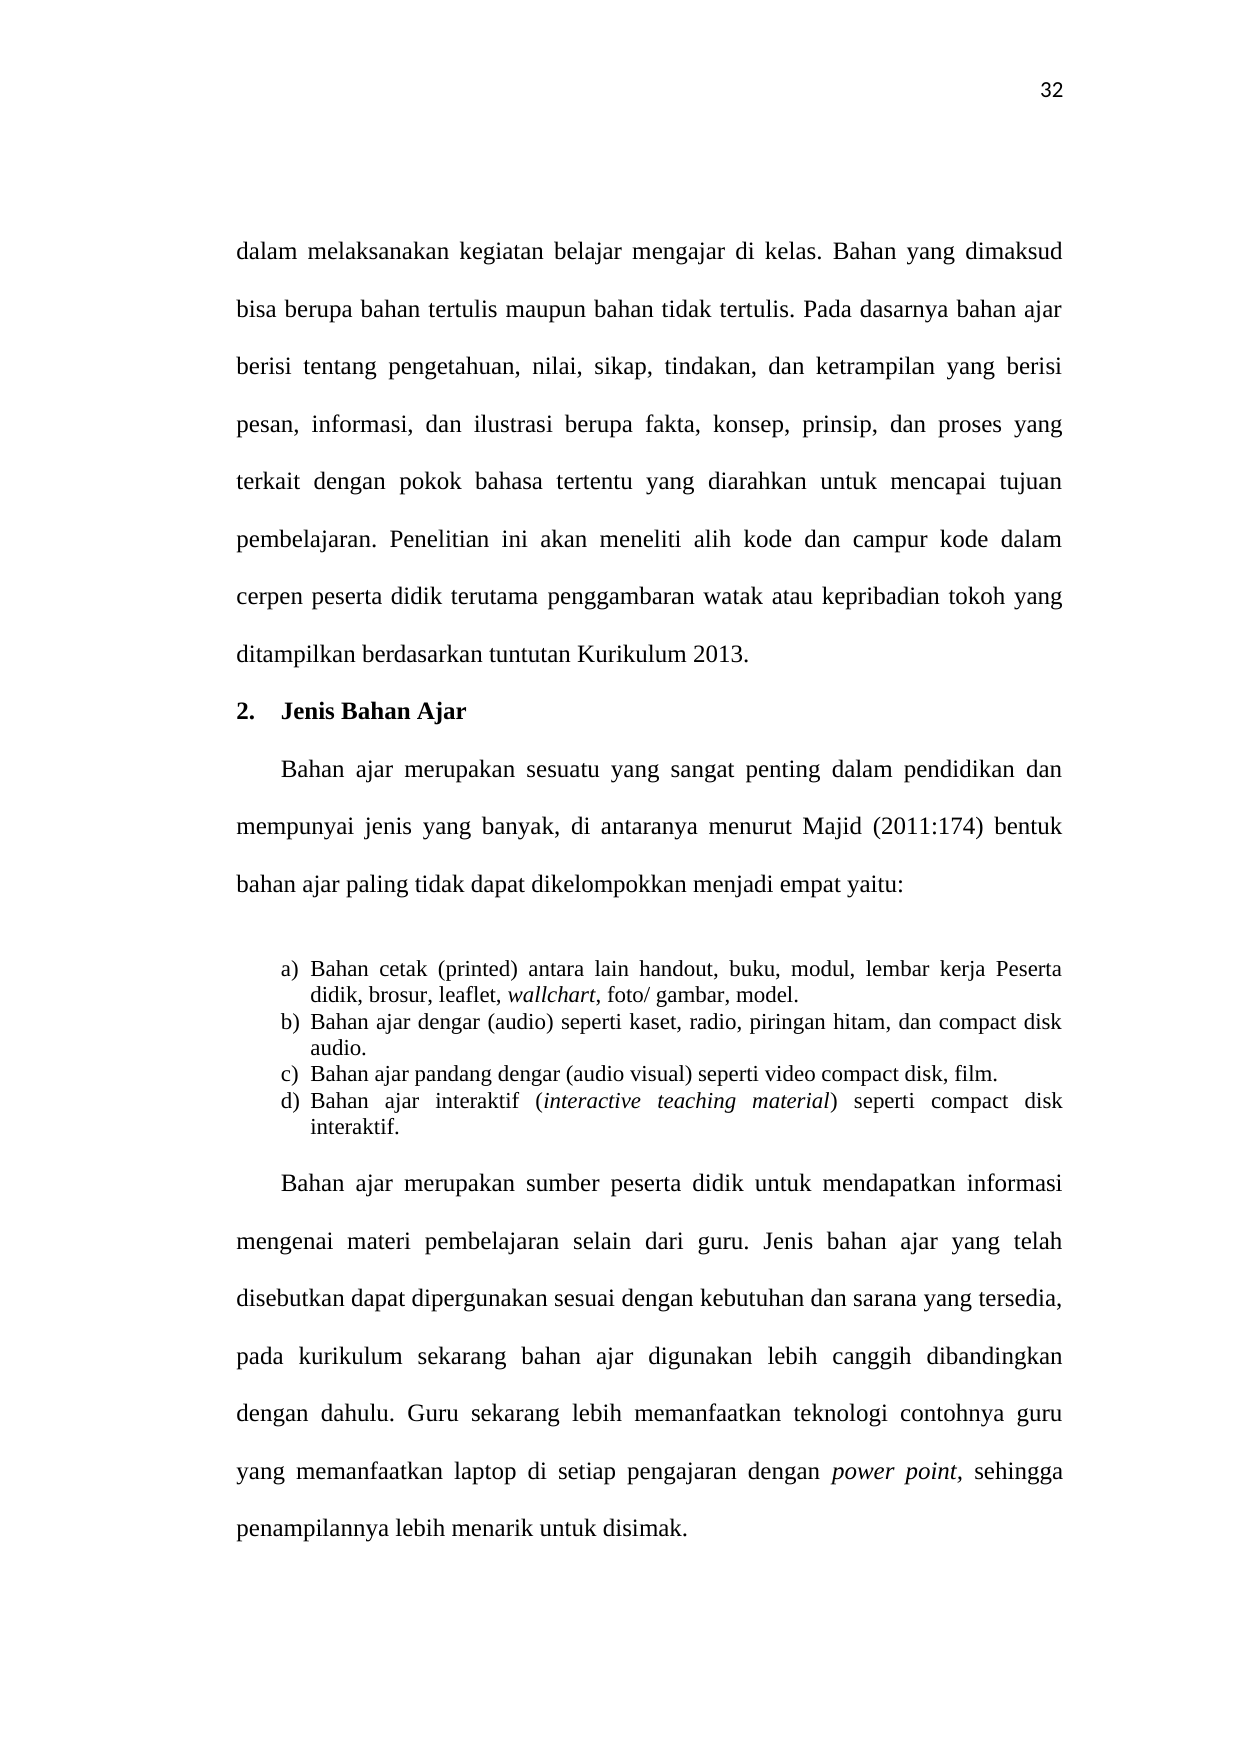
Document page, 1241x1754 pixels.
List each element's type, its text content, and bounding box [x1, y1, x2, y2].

list Bahan ajar pandang dengar (audio visual) seperti video compact disk, film. [281, 1060, 1063, 1087]
list Jenis Bahan Ajar [236, 696, 1063, 725]
list Bahan ajar merupakan sesuatu yang sangat penting dalam pendidikan dan mempunyai jenis yang banyak, di antaranya menurut Majid (2011:174) bentuk bahan ajar paling tidak dapat dikelompokkan menjadi empat yaitu: [236, 754, 1063, 897]
list Bahan ajar dengar (audio) seperti kaset, radio, piringan hitam, dan compact disk audio. [281, 1008, 1063, 1060]
list Bahan cetak (printed) antara lain handout, buku, modul, lembar kerja Peserta didik, brosur, leaflet, wallchart, foto/ gambar, model. [281, 955, 1063, 1008]
list Bahan ajar merupakan sumber peserta didik untuk mendapatkan informasi mengenai materi pembelajaran selain dari guru. Jenis bahan ajar yang telah disebutkan dapat dipergunakan sesuai dengan kebutuhan dan sarana yang tersedia, pada kurikulum sekarang bahan ajar digunakan lebih canggih dibandingkan dengan dahulu. Guru sekarang lebih memanfaatkan teknologi contohnya guru yang memanfaatkan laptop di setiap pengajaran dengan power point, sehingga penampilannya lebih menarik untuk disimak. [236, 1168, 1063, 1542]
list Bahan ajar interaktif (interactive teaching material) seperti compact disk interaktif. [281, 1087, 1063, 1139]
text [236, 236, 1063, 667]
